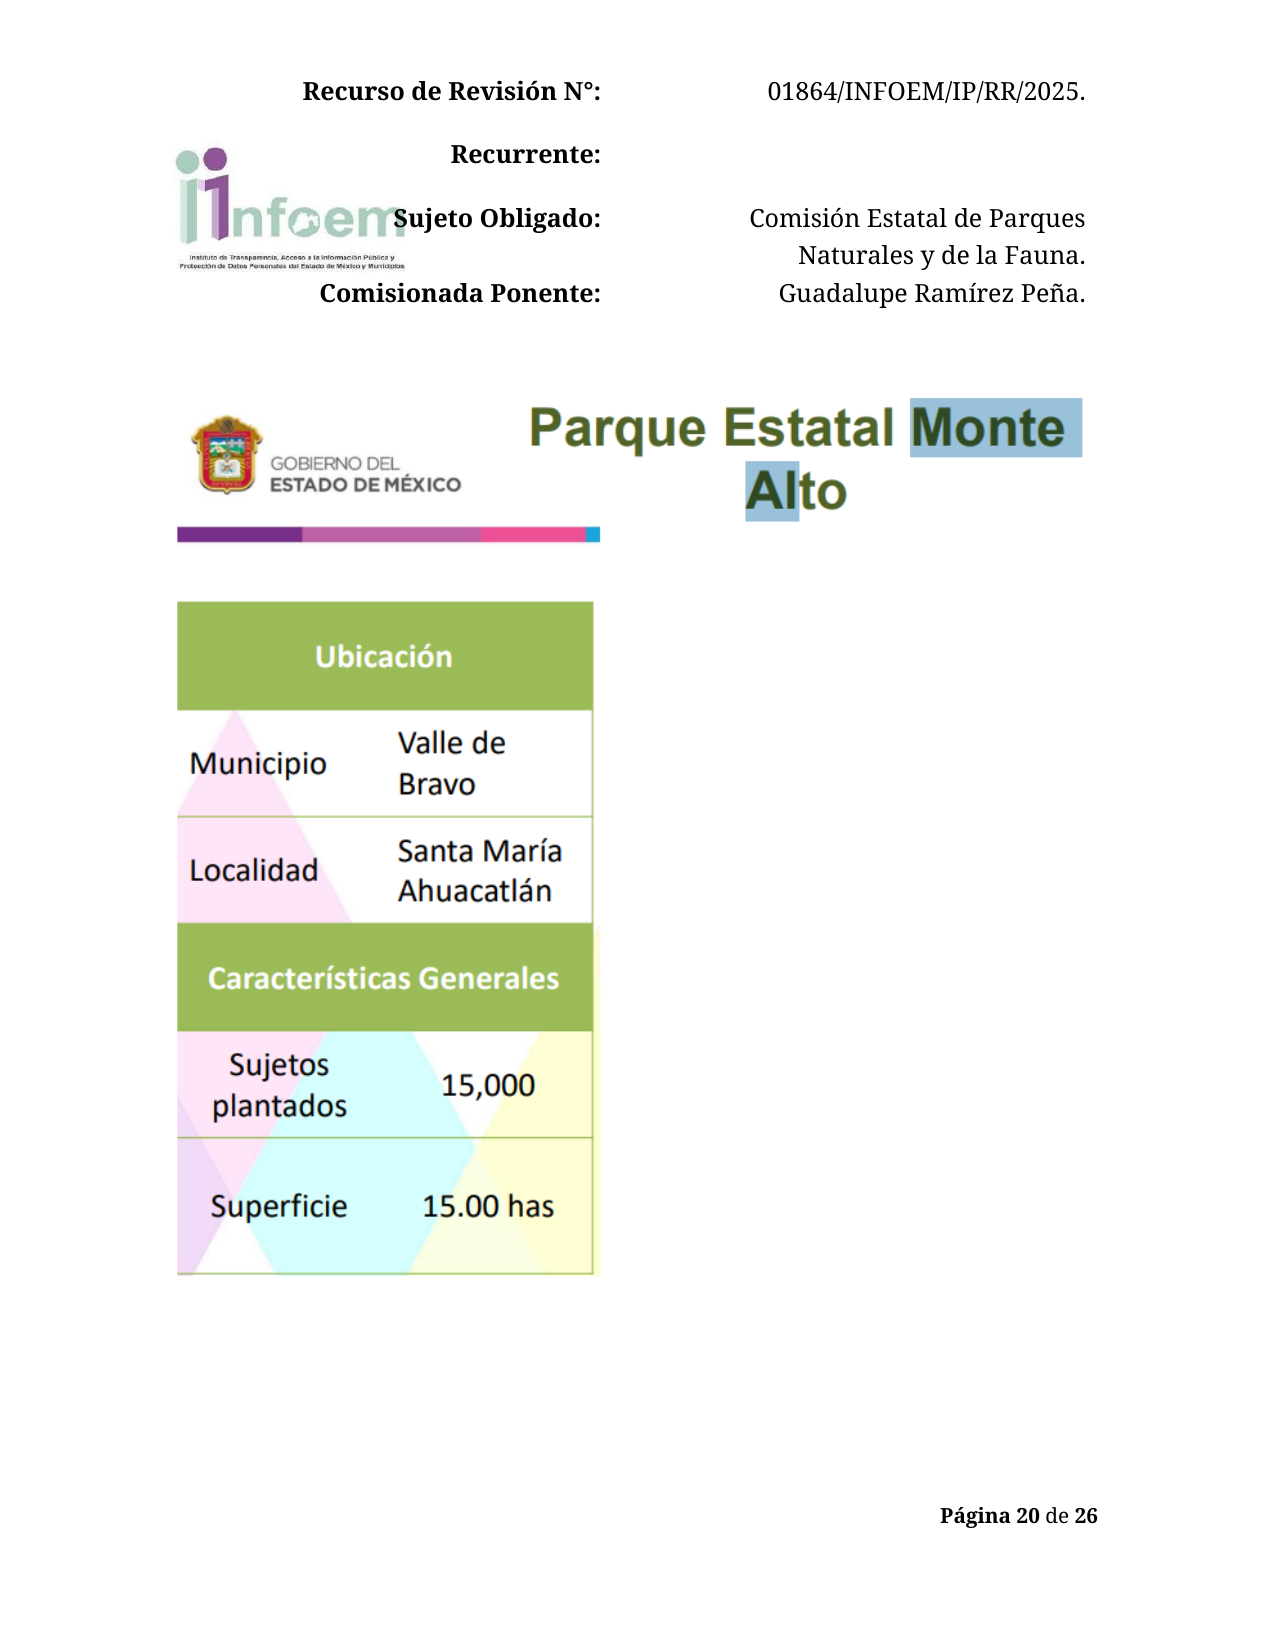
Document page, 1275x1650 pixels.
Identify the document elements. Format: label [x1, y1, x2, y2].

picture [62, 95, 1269, 1517]
